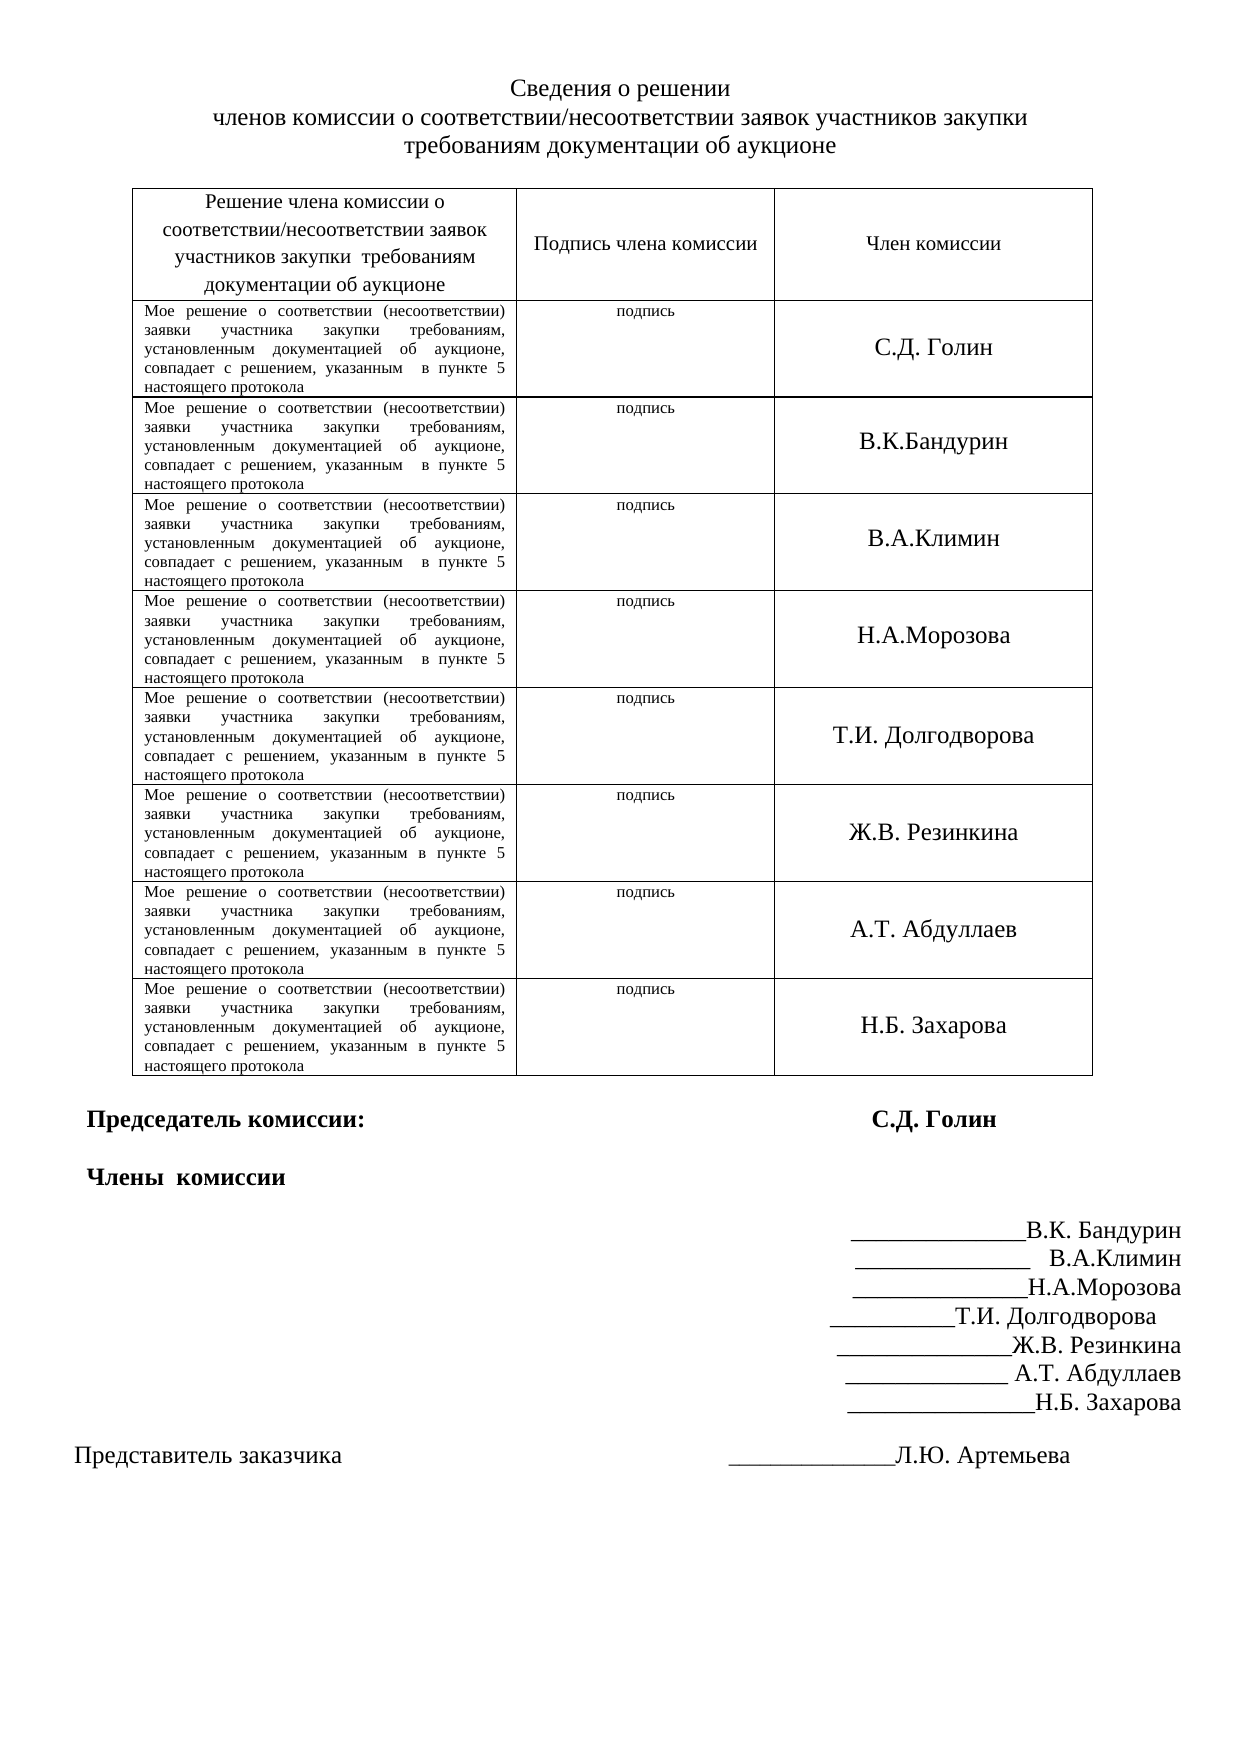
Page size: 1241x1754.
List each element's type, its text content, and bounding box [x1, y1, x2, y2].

table_cell подпись [517, 882, 774, 978]
table_cell Н.Б. Захарова [775, 979, 1092, 1074]
text ______________В.К. Бандурин [74, 1215, 1181, 1243]
table_cell подпись [517, 979, 774, 1074]
table_cell Т.И. Долгодворова [775, 688, 1092, 784]
text ______________Ж.В. Резинкина [74, 1330, 1181, 1358]
text Председатель комиссии: С.Д. Голин [74, 1104, 1181, 1133]
text __________Т.И. Долгодворова [74, 1301, 1181, 1330]
table_cell подпись [517, 688, 774, 784]
table_cell А.Т. Абдуллаев [775, 882, 1092, 978]
table_cell подпись [517, 494, 774, 590]
text _____________ А.Т. Абдуллаев [74, 1358, 1181, 1387]
table_cell подпись [517, 398, 774, 493]
table_cell Мое решение о соответствии (несоответствии) заявки участника закупки требованиям, установленным документацией об аукционе, совпадает с решением, указанным в пункте 5 настоящего протокола [133, 785, 516, 881]
table_cell подпись [517, 301, 774, 396]
table_cell Н.А.Морозова [775, 591, 1092, 687]
text Представитель заказчика ________________Л.Ю. Артемьева [74, 1440, 1181, 1469]
table_cell Мое решение о соответствии (несоответствии) заявки участника закупки требованиям, установленным документацией об аукционе, совпадает с решением, указанным в пункте 5 настоящего протокола [133, 688, 516, 784]
table_cell подпись [517, 785, 774, 881]
text ______________ В.А.Климин [74, 1243, 1181, 1272]
table_cell Ж.В. Резинкина [775, 785, 1092, 881]
text требованиям документации об аукционе [59, 131, 1181, 159]
table_header Подпись члена комиссии [517, 189, 774, 299]
table_cell Мое решение о соответствии (несоответствии) заявки участника закупки требованиям, установленным документацией об аукционе, совпадает с решением, указанным в пункте 5 настоящего протокола [133, 301, 516, 396]
text членов комиссии о соответствии/несоответствии заявок участников закупки [59, 102, 1181, 131]
table_cell В.К.Бандурин [775, 398, 1092, 493]
table_cell Мое решение о соответствии (несоответствии) заявки участника закупки требованиям, установленным документацией об аукционе, совпадает с решением, указанным в пункте 5 настоящего протокола [133, 882, 516, 978]
table_cell В.А.Климин [775, 494, 1092, 590]
table_cell Мое решение о соответствии (несоответствии) заявки участника закупки требованиям, установленным документацией об аукционе, совпадает с решением, указанным в пункте 5 настоящего протокола [133, 398, 516, 493]
text Члены комиссии [74, 1162, 1181, 1191]
table_cell Мое решение о соответствии (несоответствии) заявки участника закупки требованиям, установленным документацией об аукционе, совпадает с решением, указанным в пункте 5 настоящего протокола [133, 494, 516, 590]
table_cell С.Д. Голин [775, 301, 1092, 396]
table_header Член комиссии [775, 189, 1092, 299]
table_cell Мое решение о соответствии (несоответствии) заявки участника закупки требованиям, установленным документацией об аукционе, совпадает с решением, указанным в пункте 5 настоящего протокола [133, 979, 516, 1074]
table_header Решение члена комиссии о соответствии/несоответствии заявок участников закупки требованиям документации об аукционе [133, 189, 516, 299]
text _______________Н.Б. Захарова [74, 1387, 1181, 1416]
text Сведения о решении [59, 73, 1181, 102]
table_cell Мое решение о соответствии (несоответствии) заявки участника закупки требованиям, установленным документацией об аукционе, совпадает с решением, указанным в пункте 5 настоящего протокола [133, 591, 516, 687]
text ______________Н.А.Морозова [74, 1272, 1181, 1301]
table_cell подпись [517, 591, 774, 687]
